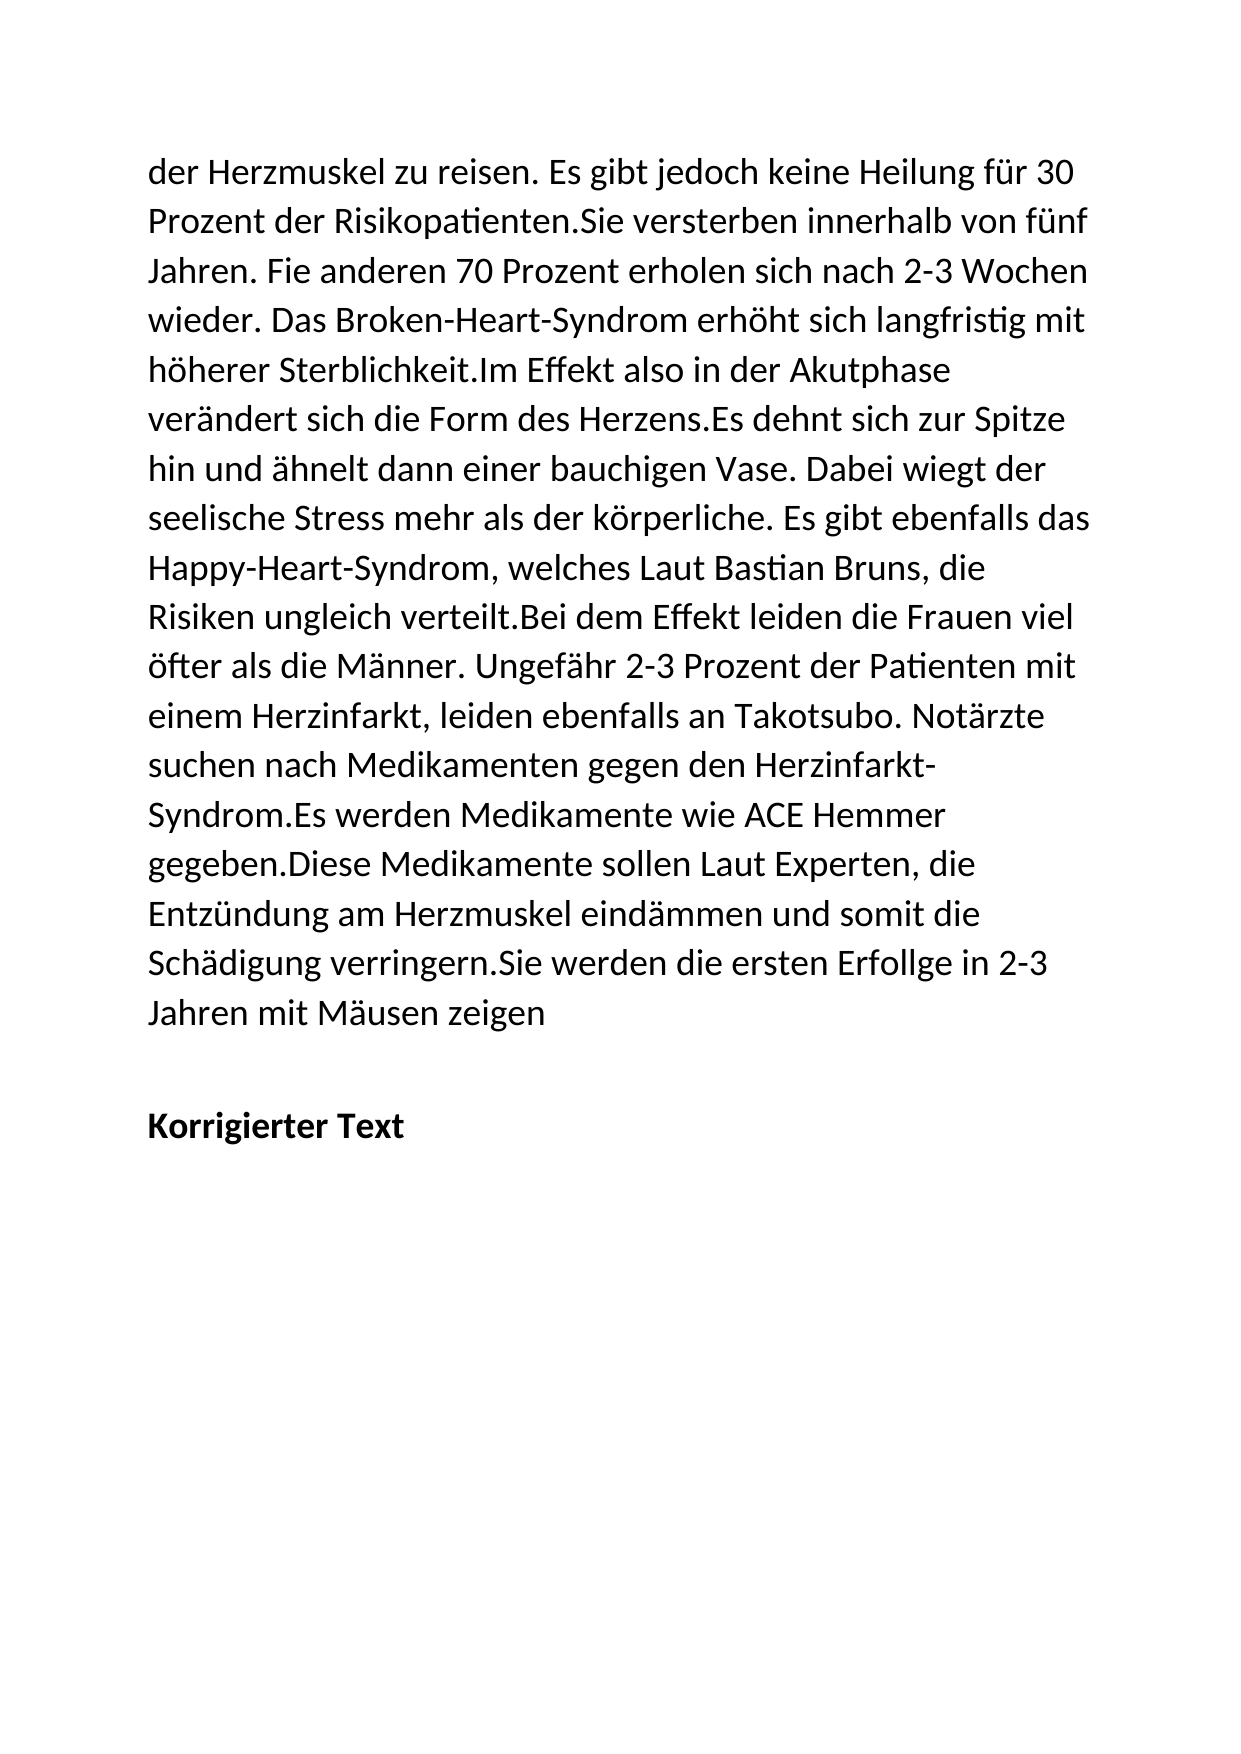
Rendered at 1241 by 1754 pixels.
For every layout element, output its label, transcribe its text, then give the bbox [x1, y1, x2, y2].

text Korrigierter Text [148, 1102, 1093, 1148]
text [148, 148, 1093, 1034]
